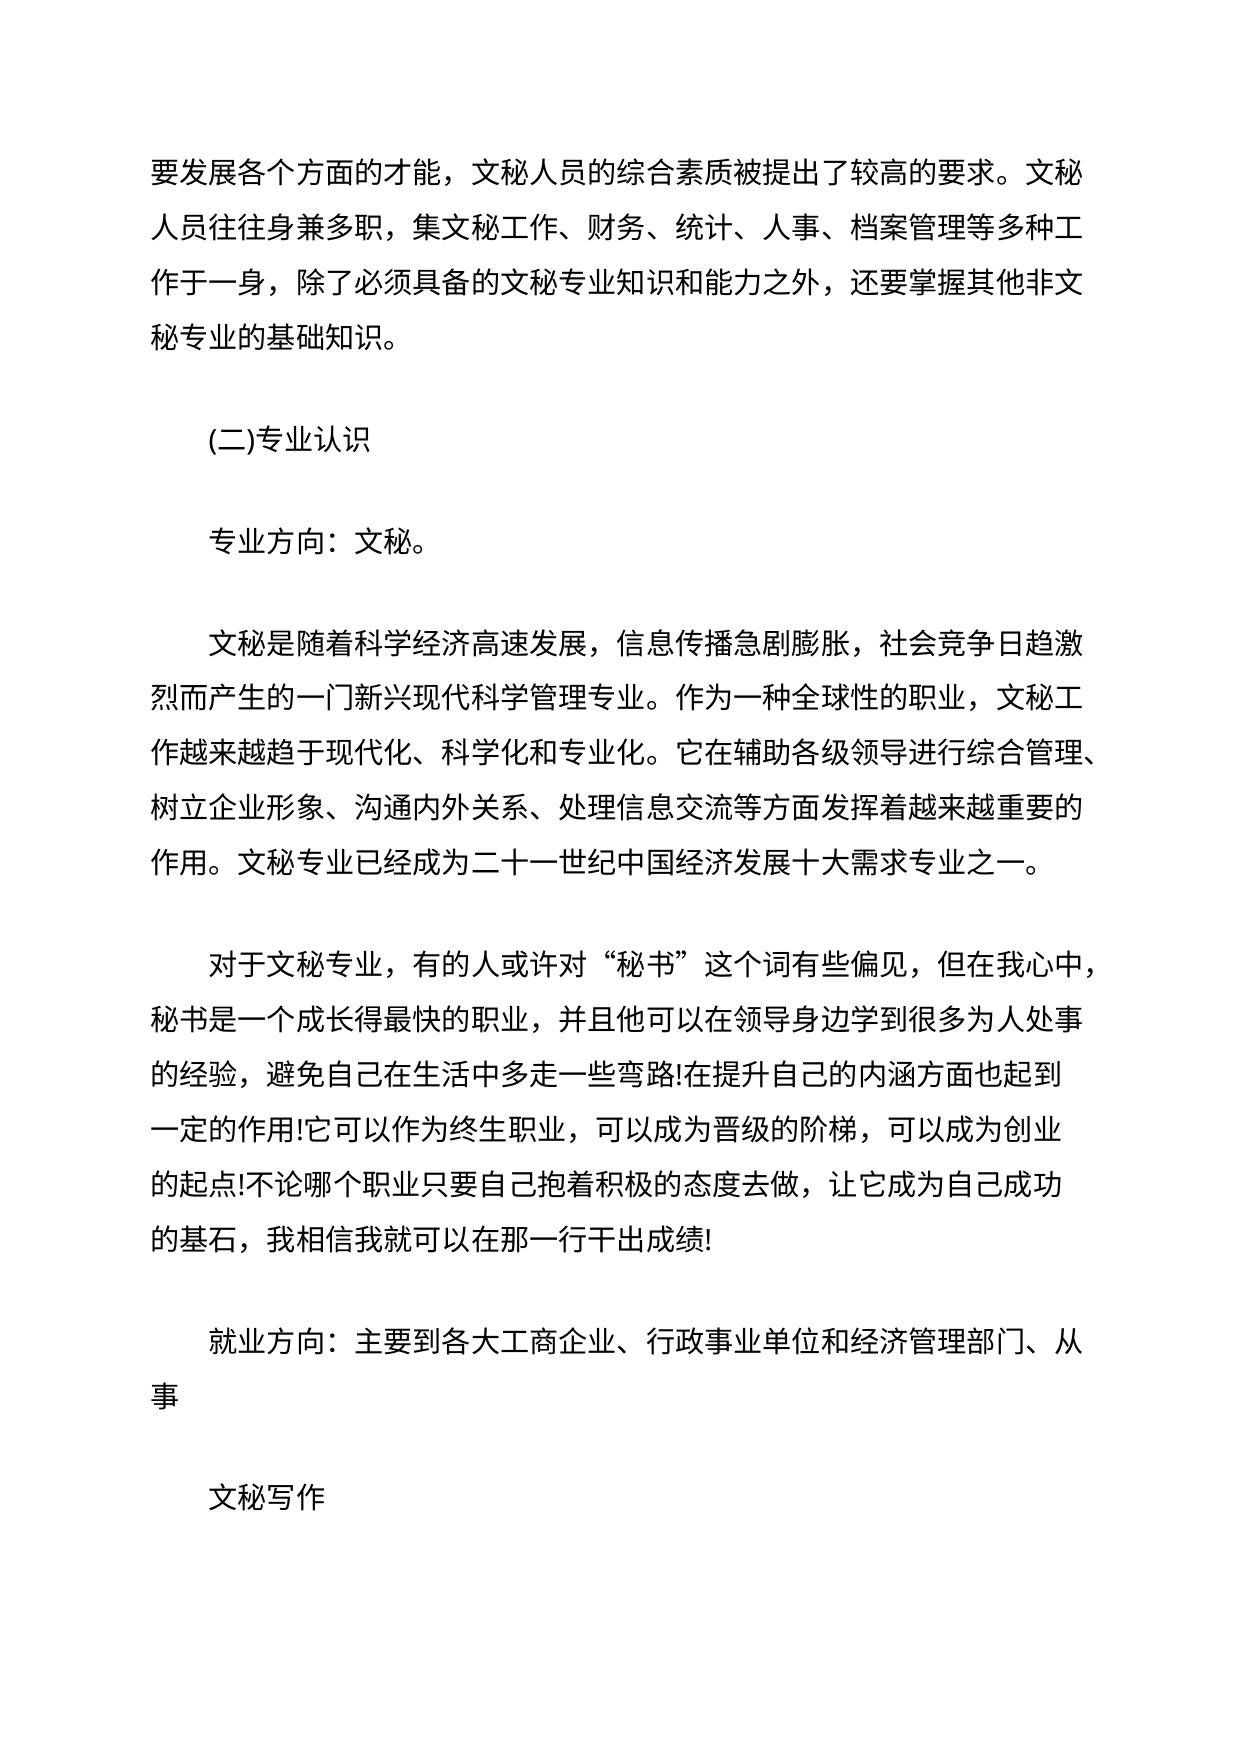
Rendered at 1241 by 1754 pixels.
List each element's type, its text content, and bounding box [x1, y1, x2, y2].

text (二)专业认识 [150, 416, 1090, 459]
text 专业方向：文秘。 [150, 518, 1090, 561]
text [150, 150, 1090, 357]
text 就业方向：主要到各大工商企业、行政事业单位和经济管理部门、从事 [150, 1318, 1090, 1416]
text 文秘是随着科学经济高速发展，信息传播急剧膨胀，社会竞争日趋激烈而产生的一门新兴现代科学管理专业。作为一种全球性的职业，文秘工作越来越趋于现代化、科学化和专业化。它在辅助各级领导进行综合管理、树立企业形象、沟通内外关系、处理信息交流等方面发挥着越来越重要的作用。文秘专业已经成为二十一世纪中国经济发展十大需求专业之一。 [150, 620, 1090, 882]
text 文秘写作 [150, 1475, 1090, 1517]
text 对于文秘专业，有的人或许对“秘书”这个词有些偏见，但在我心中，秘书是一个成长得最快的职业，并且他可以在领导身边学到很多为人处事的经验，避免自己在生活中多走一些弯路!在提升自己的内涵方面也起到一定的作用!它可以作为终生职业，可以成为晋级的阶梯，可以成为创业的起点!不论哪个职业只要自己抱着积极的态度去做，让它成为自己成功的基石，我相信我就可以在那一行干出成绩! [150, 942, 1090, 1259]
